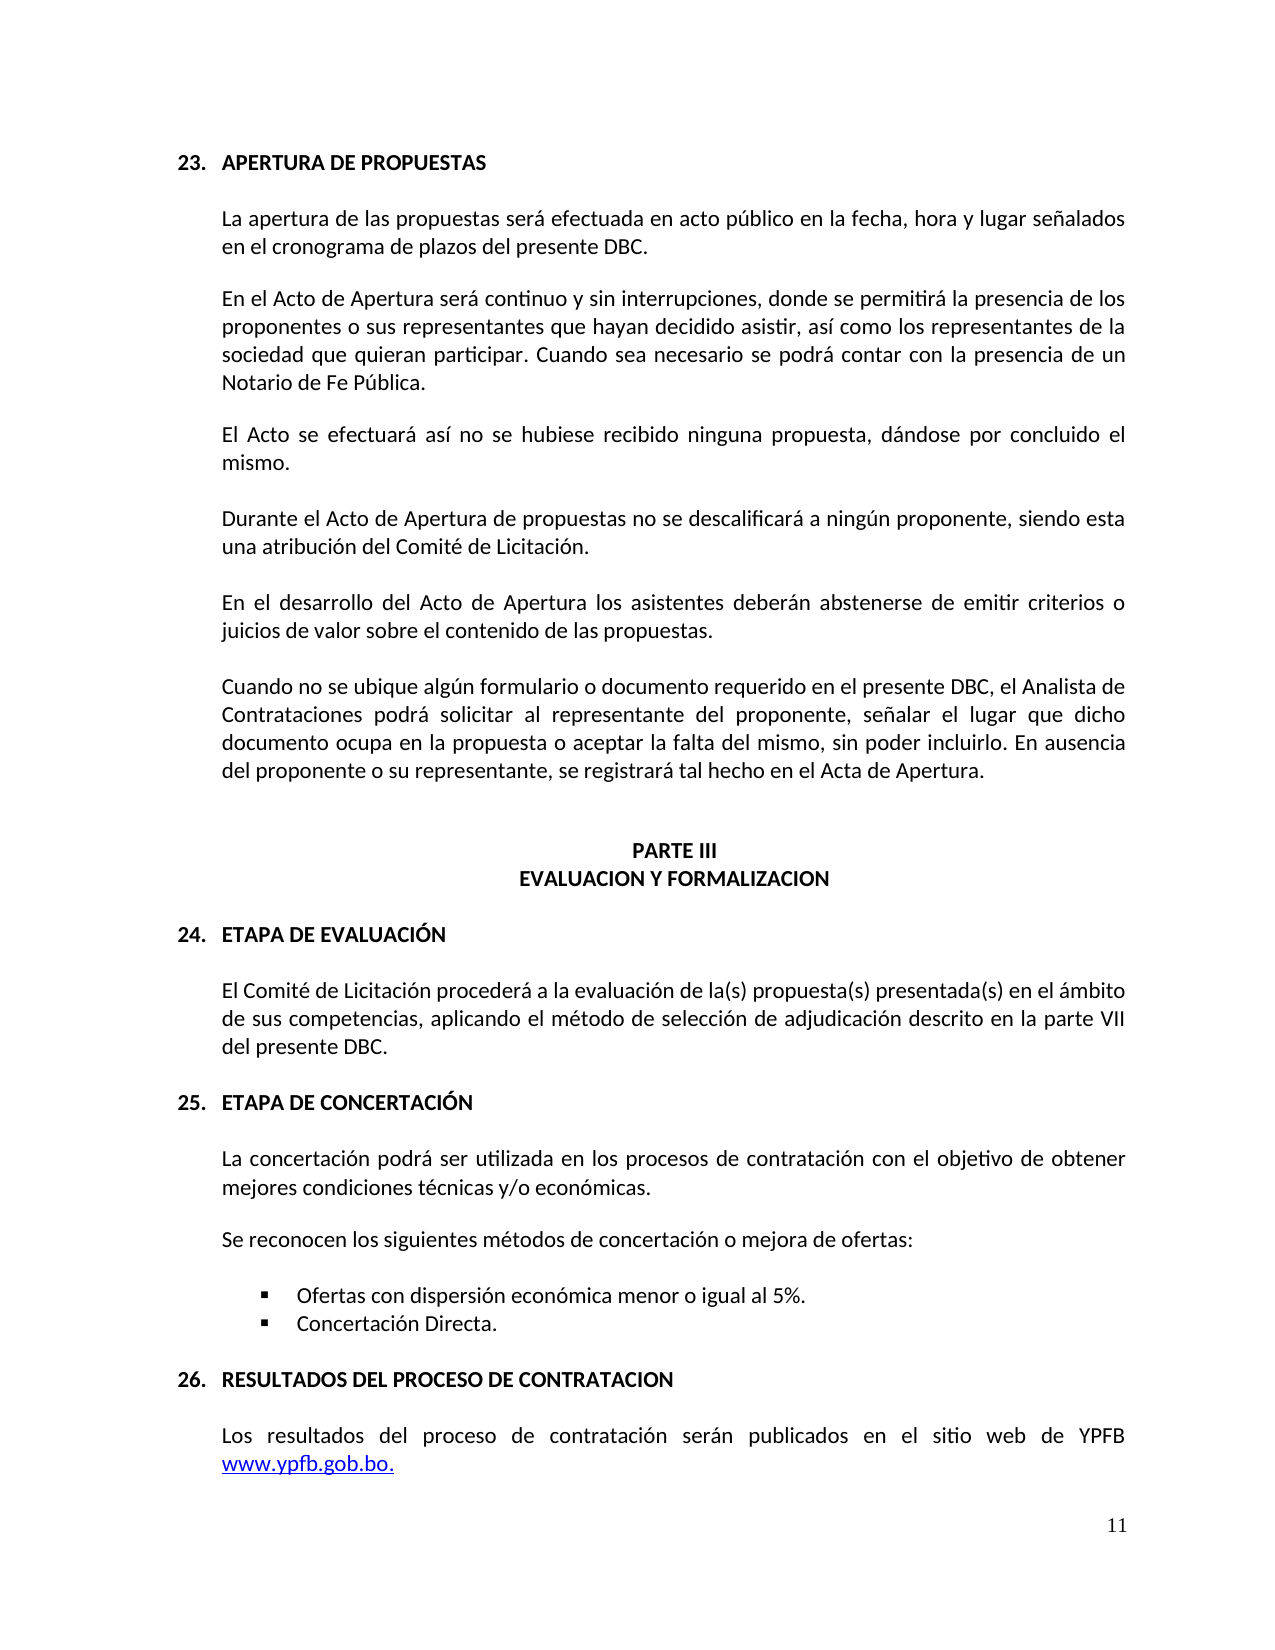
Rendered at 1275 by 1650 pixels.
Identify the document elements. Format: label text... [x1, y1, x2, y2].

list Ofertas con dispersión económica menor o igual al 5%. [259, 1281, 1127, 1309]
text El Acto se efectuará así no se hubiese recibido ninguna propuesta, dándose por concluido el mismo. [222, 420, 1127, 476]
text La concertación podrá ser utilizada en los procesos de contratación con el objetivo de obtener mejores condiciones técnicas y/o económicas. [222, 1144, 1127, 1201]
text PARTE III [222, 836, 1127, 864]
text La apertura de las propuestas será efectuada en acto público en la fecha, hora y lugar señalados en el cronograma de plazos del presente DBC. [222, 204, 1127, 260]
text En el Acto de Apertura será continuo y sin interrupciones, donde se permitirá la presencia de los proponentes o sus representantes que hayan decidido asistir, así como los representantes de la sociedad que quieran participar. Cuando sea necesario se podrá contar con la presencia de un Notario de Fe Pública. [222, 284, 1127, 396]
list ETAPA DE EVALUACIÓN [177, 920, 1127, 948]
list RESULTADOS DEL PROCESO DE CONTRATACION [177, 1365, 1127, 1393]
text Cuando no se ubique algún formulario o documento requerido en el presente DBC, el Analista de Contrataciones podrá solicitar al representante del proponente, señalar el lugar que dicho documento ocupa en la propuesta o aceptar la falta del mismo, sin poder incluirlo. En ausencia del proponente o su representante, se registrará tal hecho en el Acta de Apertura. [222, 672, 1127, 784]
text En el desarrollo del Acto de Apertura los asistentes deberán abstenerse de emitir criterios o juicios de valor sobre el contenido de las propuestas. [222, 588, 1127, 644]
list ETAPA DE CONCERTACIÓN [177, 1088, 1127, 1117]
text El Comité de Licitación procederá a la evaluación de la(s) propuesta(s) presentada(s) en el ámbito de sus competencias, aplicando el método de selección de adjudicación descrito en la parte VII del presente DBC. [222, 976, 1127, 1061]
text Durante el Acto de Apertura de propuestas no se descalificará a ningún proponente, siendo esta una atribución del Comité de Licitación. [222, 504, 1127, 560]
list Concertación Directa. [259, 1309, 1127, 1337]
text Se reconocen los siguientes métodos de concertación o mejora de ofertas: [222, 1225, 1127, 1253]
list APERTURA DE PROPUESTAS [177, 148, 1127, 176]
text Los resultados del proceso de contratación serán publicados en el sitio web de YPFB www.ypfb.gob.bo. [222, 1421, 1127, 1477]
text EVALUACION Y FORMALIZACION [222, 864, 1127, 892]
